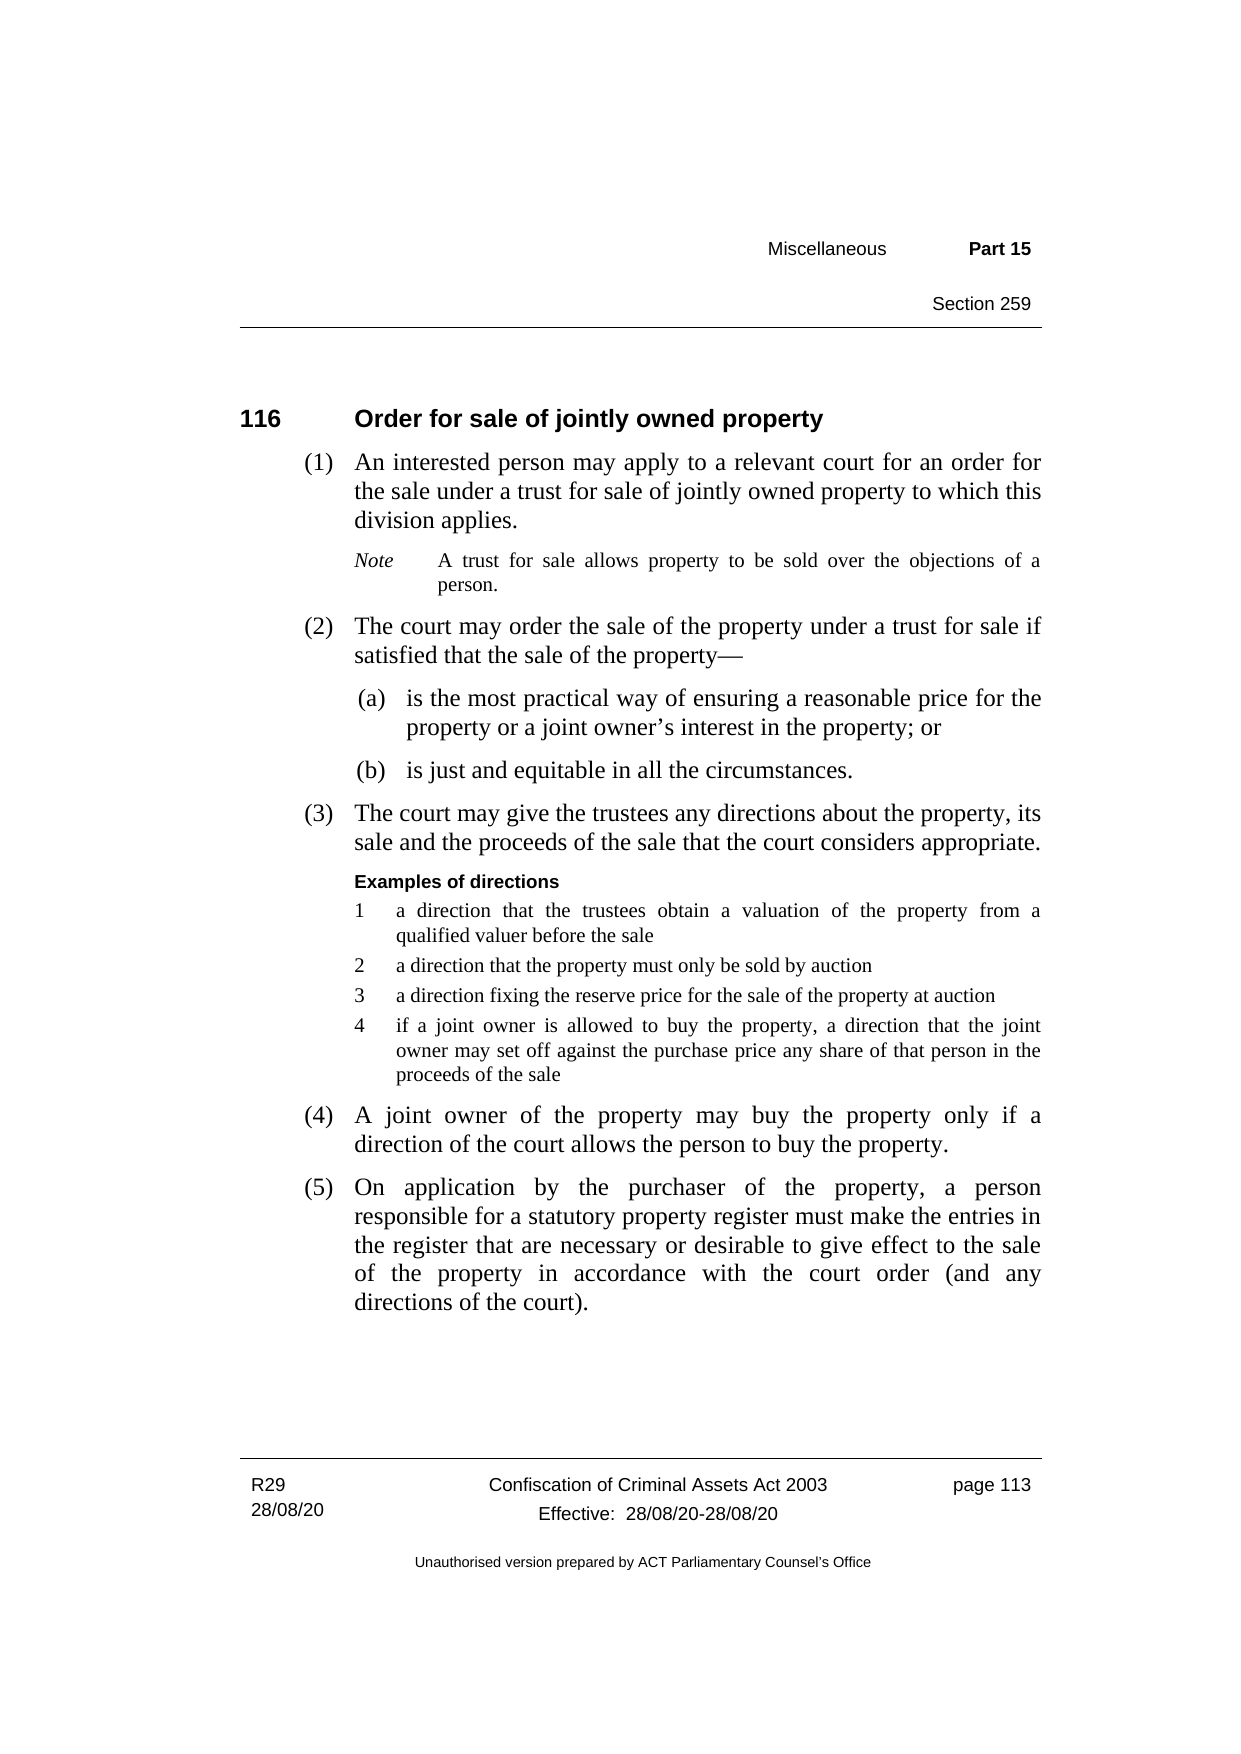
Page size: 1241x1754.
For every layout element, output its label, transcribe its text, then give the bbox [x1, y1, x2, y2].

text (2) The court may order the sale of the property under a trust for sale if satisfied that the sale of the property— [239, 611, 1042, 668]
text (5) On application by the purchaser of the property, a person responsible for a statutory property register must make the entries in the register that are necessary or desirable to give effect to the sale of the property in accordance with the court order (and any directions of the court). [239, 1172, 1042, 1316]
text (b) is just and equitable in all the circumstances. [239, 755, 1042, 784]
text Examples of directions [354, 871, 1042, 892]
text 4 if a joint owner is allowed to buy the property, a direction that the joint owner may set off against the purchase price any share of that person in the proceeds of the sale [354, 1013, 1042, 1086]
text 2 a direction that the property must only be sold by auction [354, 953, 1042, 977]
text 1 a direction that the trustees obtain a valuation of the property from a qualified valuer before the sale [354, 898, 1042, 947]
text (a) is the most practical way of ensuring a reasonable price for the property or a joint owner’s interest in the property; or [239, 683, 1042, 741]
text (3) The court may give the trustees any directions about the property, its sale and the proceeds of the sale that the court considers appropriate. [239, 798, 1042, 856]
text 116 Order for sale of jointly owned property [239, 404, 1042, 433]
text 3 a direction fixing the reserve price for the sale of the property at auction [354, 983, 1042, 1007]
text Note A trust for sale allows property to be sold over the objections of a person. [354, 548, 1042, 596]
text (4) A joint owner of the property may buy the property only if a direction of the court allows the person to buy the property. [239, 1100, 1042, 1158]
text (1) An interested person may apply to a relevant court for an order for the sale under a trust for sale of jointly owned property to which this division applies. [239, 447, 1042, 534]
